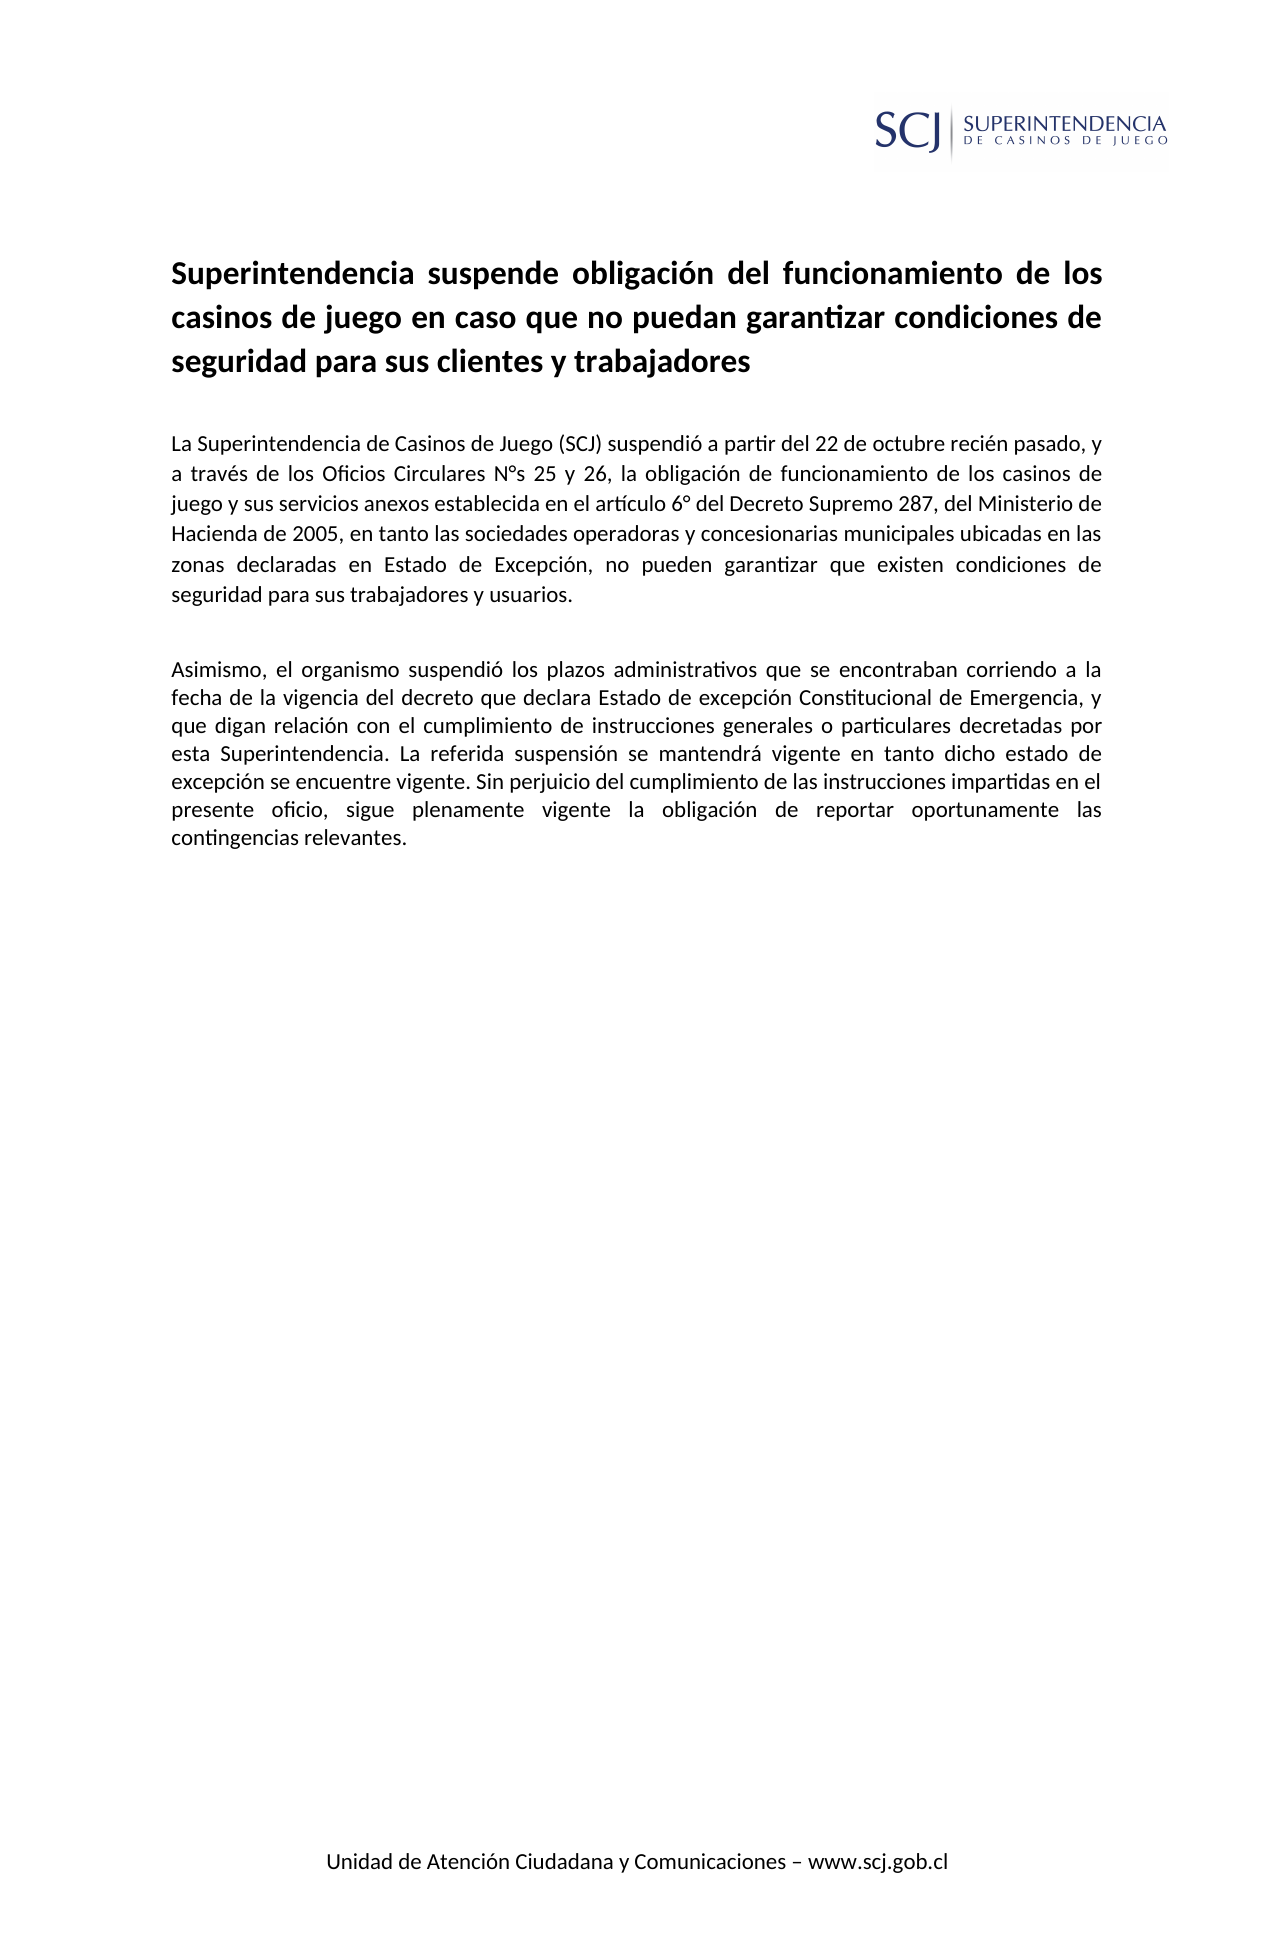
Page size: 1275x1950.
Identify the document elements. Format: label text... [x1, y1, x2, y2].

text Asimismo, el organismo suspendió los plazos administrativos que se encontraban corriendo a la fecha de la vigencia del decreto que declara Estado de excepción Constitucional de Emergencia, y que digan relación con el cumplimiento de instrucciones generales o particulares decretadas por esta Superintendencia. La referida suspensión se mantendrá vigente en tanto dicho estado de excepción se encuentre vigente. Sin perjuicio del cumplimiento de las instrucciones impartidas en el presente oficio, sigue plenamente vigente la obligación de reportar oportunamente las contingencias relevantes. [171, 655, 1104, 851]
text Superintendencia suspende obligación del funcionamiento de los casinos de juego en caso que no puedan garantizar condiciones de seguridad para sus clientes y trabajadores [171, 252, 1104, 381]
text La Superintendencia de Casinos de Juego (SCJ) suspendió a partir del 22 de octubre recién pasado, y a través de los Oficios Circulares N°s 25 y 26, la obligación de funcionamiento de los casinos de juego y sus servicios anexos establecida en el artículo 6° del Decreto Supremo 287, del Ministerio de Hacienda de 2005, en tanto las sociedades operadoras y concesionarias municipales ubicadas en las zonas declaradas en Estado de Excepción, no pueden garantizar que existen condiciones de seguridad para sus trabajadores y usuarios. [171, 429, 1104, 608]
picture [873, 92, 1169, 172]
